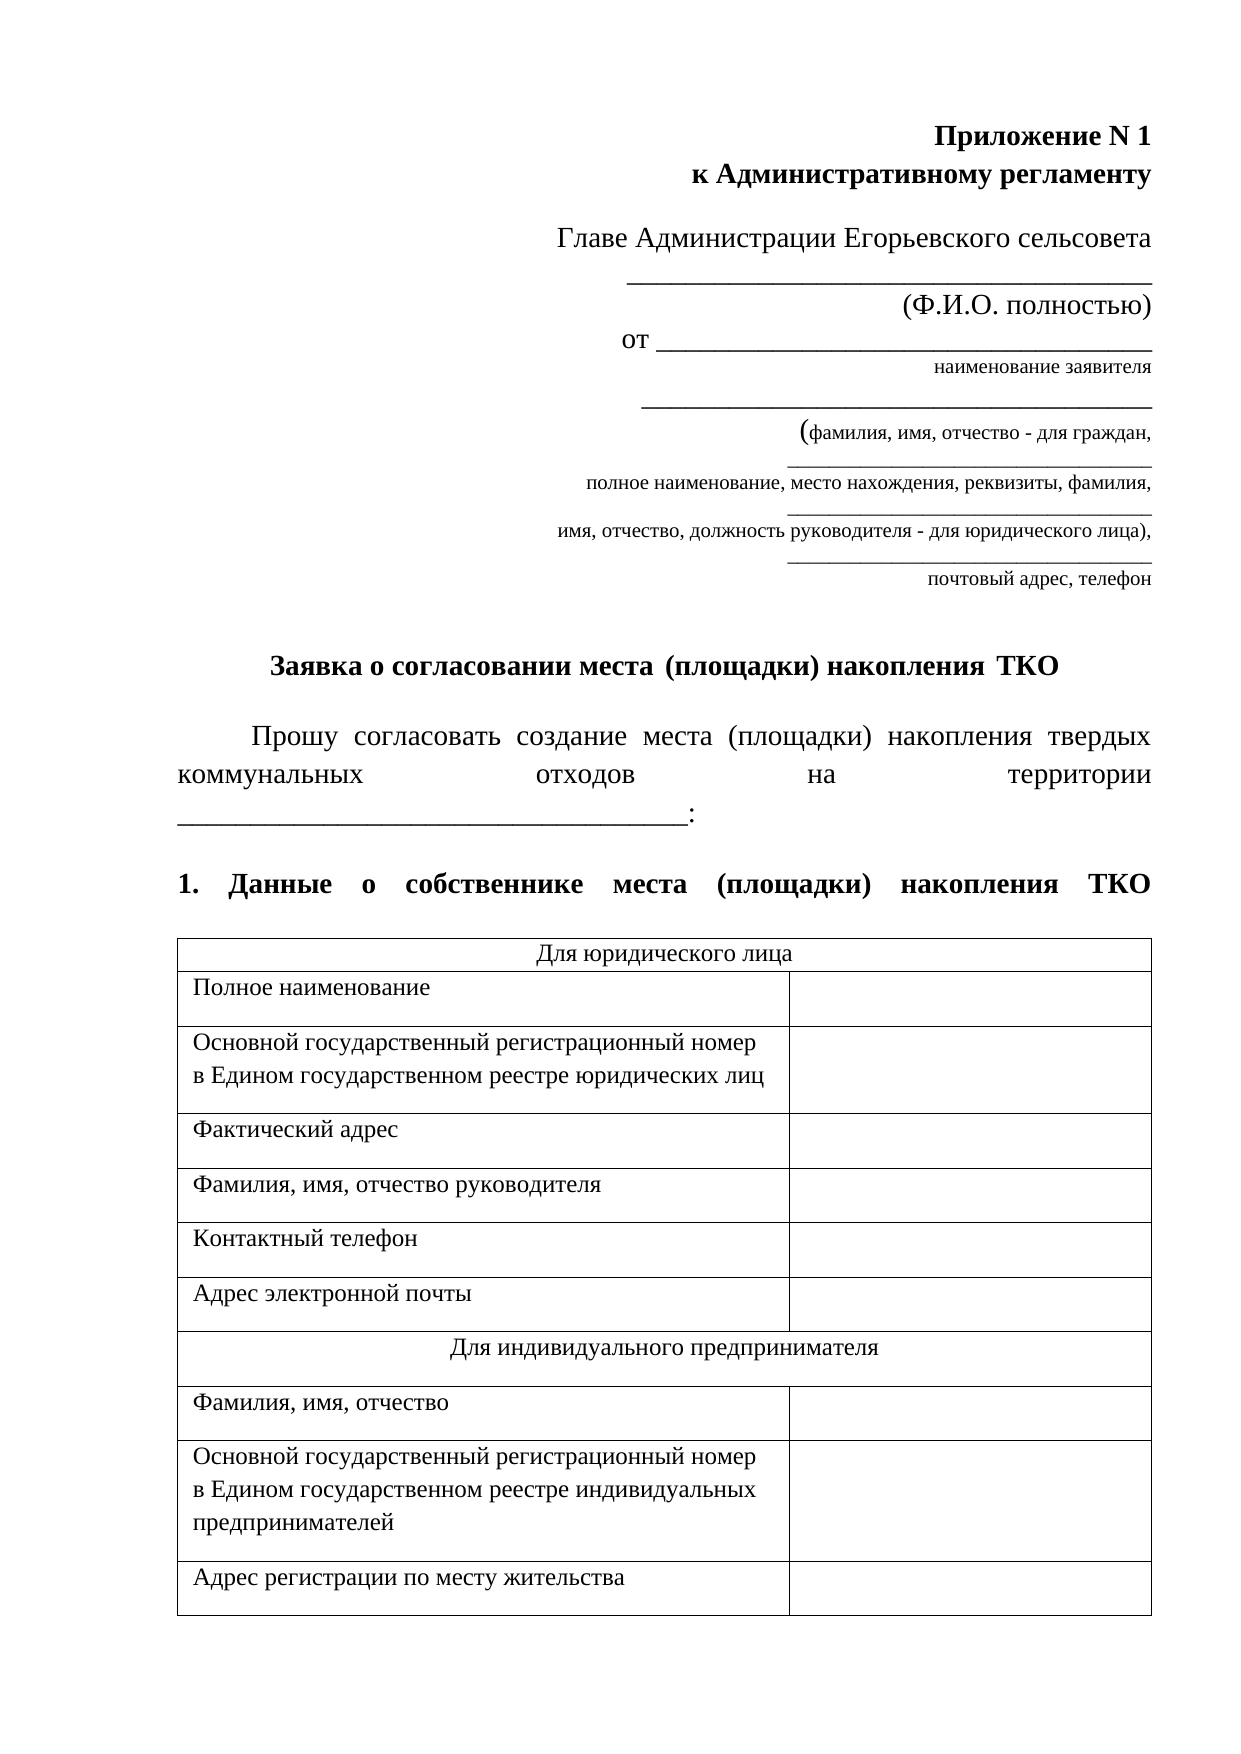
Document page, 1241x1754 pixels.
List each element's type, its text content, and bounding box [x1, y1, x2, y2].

table_cell Полное наименование [178, 972, 789, 1026]
table_cell [790, 1114, 1151, 1168]
table_cell Адрес электронной почты [178, 1278, 789, 1331]
text ___________________________________ [177, 542, 1152, 566]
text ___________________________________ [177, 446, 1152, 469]
text имя, отчество, должность руководителя - для юридического лица), [177, 518, 1152, 542]
table_cell [790, 972, 1151, 1026]
table_cell Фамилия, имя, отчество руководителя [178, 1169, 789, 1222]
text (Ф.И.О. полностью) [177, 287, 1152, 321]
table_cell Основной государственный регистрационный номер в Едином государственном реестре индивидуальных предпринимателей [178, 1441, 789, 1561]
text наименование заявителя [177, 354, 1152, 378]
table_cell [790, 1223, 1151, 1277]
text ___________________________________ [177, 378, 1152, 412]
text полное наименование, место нахождения, реквизиты, фамилия, [177, 469, 1152, 494]
text (фамилия, имя, отчество - для граждан, [177, 412, 1152, 446]
table_cell Основной государственный регистрационный номер в Едином государственном реестре юридических лиц [178, 1027, 789, 1113]
table_cell [790, 1027, 1151, 1113]
text ___________________________________ [177, 494, 1152, 518]
table_cell [790, 1387, 1151, 1440]
text Приложение N 1 к Административному регламенту [177, 118, 1152, 190]
table_cell [790, 1278, 1151, 1331]
table_cell Адрес регистрации по месту жительства [178, 1562, 789, 1615]
table_cell [790, 1169, 1151, 1222]
table_cell [790, 1562, 1151, 1615]
table_cell Фактический адрес [178, 1114, 789, 1168]
text Главе Администрации Егорьевского сельсовета [177, 220, 1152, 254]
table_cell Фамилия, имя, отчество [178, 1387, 789, 1440]
table_cell [790, 1441, 1151, 1561]
text Заявка о согласовании места (площадки) накопления ТКО [177, 648, 1152, 713]
table_cell Контактный телефон [178, 1223, 789, 1277]
table_cell Для индивидуального предпринимателя [178, 1332, 1151, 1386]
text почтовый адрес, телефон [177, 566, 1152, 590]
text от __________________________________ [177, 321, 1152, 354]
table_cell Для юридического лица [178, 939, 1151, 971]
text ____________________________________ [177, 254, 1152, 287]
text Прошу согласовать создание места (площадки) накопления твердых коммунальных отходов на территории ___________________________________: 1. Данные о собственнике места (площадки) накопления ТКО [177, 718, 1152, 932]
